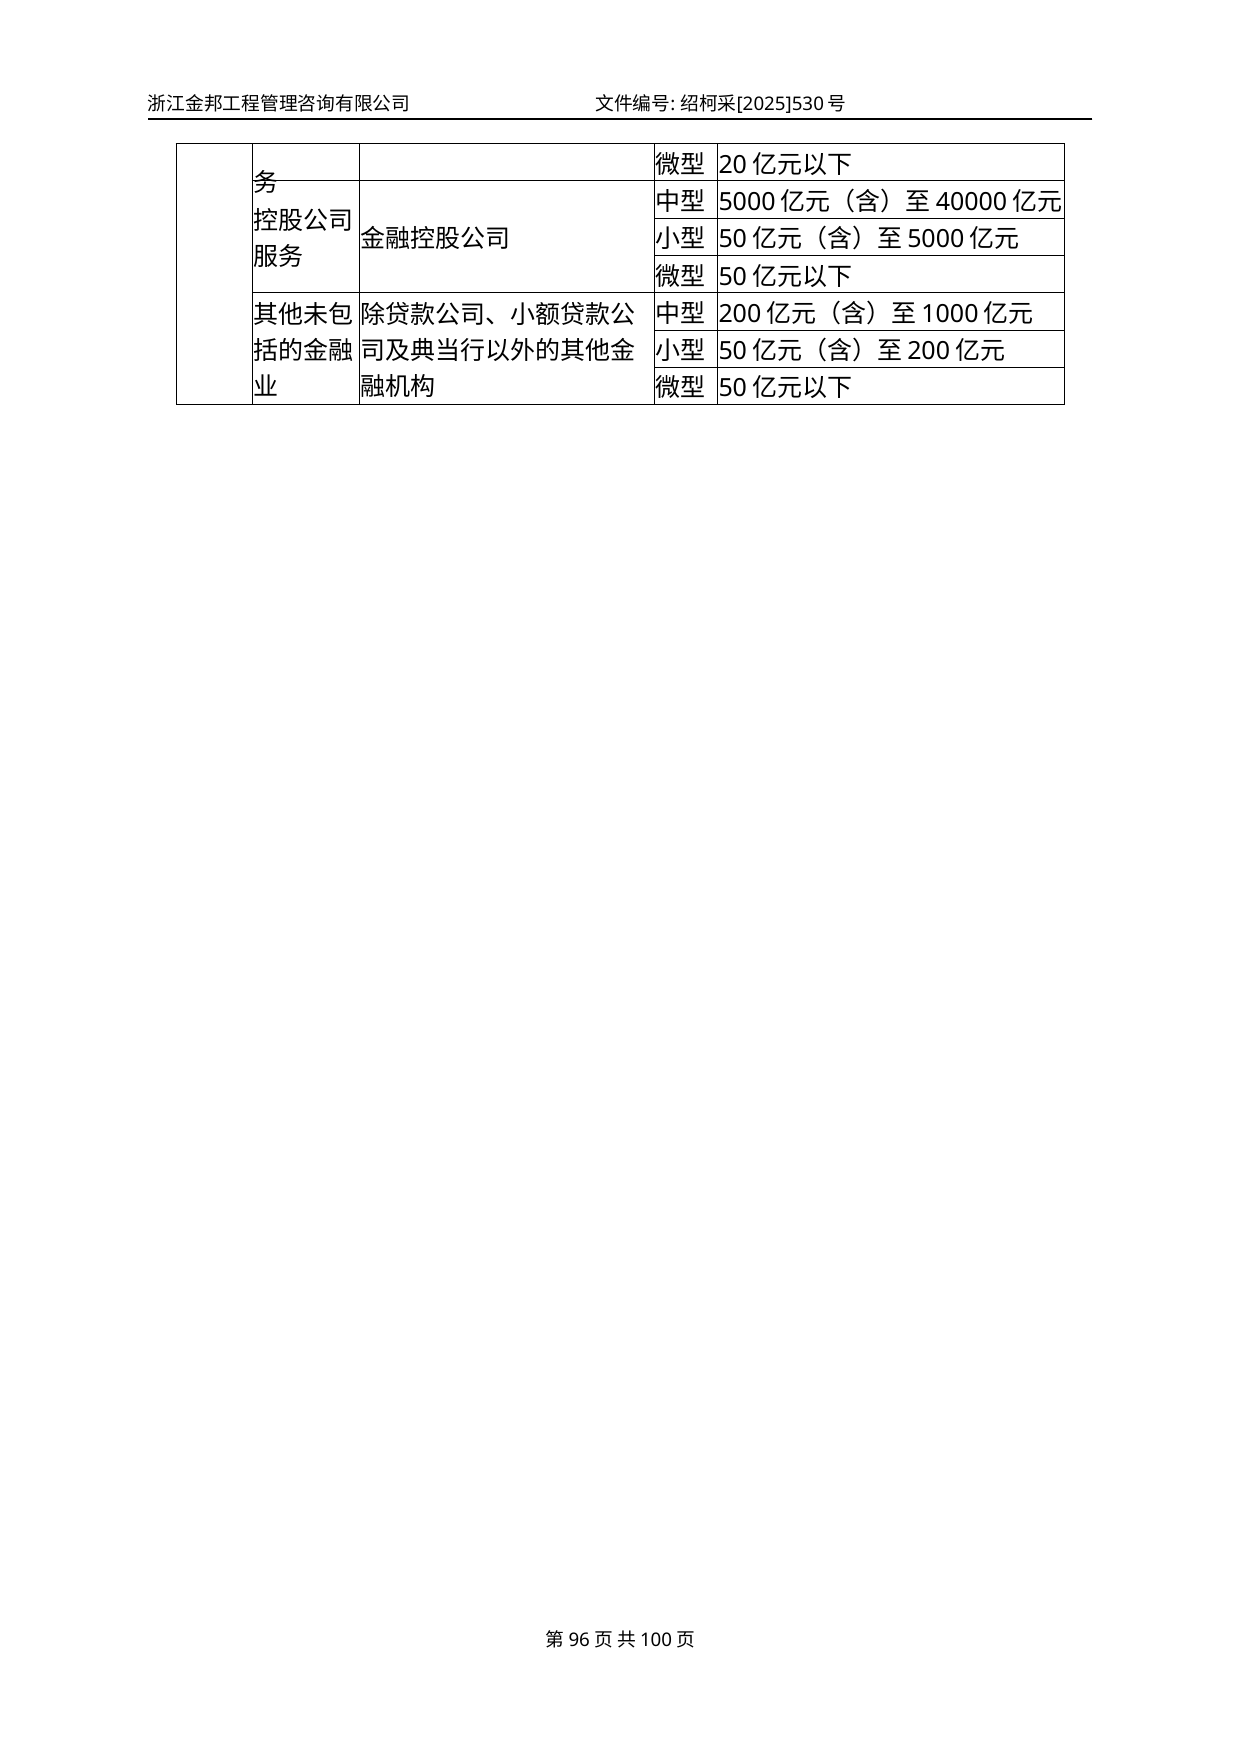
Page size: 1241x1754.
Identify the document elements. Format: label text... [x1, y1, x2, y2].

table_cell 50亿元（含）至200亿元 [718, 331, 1064, 367]
table_cell 50亿元（含）至5000亿元 [718, 219, 1064, 255]
table_cell 微型 [655, 144, 717, 180]
table_cell 控股公司服务 [253, 181, 359, 292]
table_cell 中型 [655, 293, 717, 329]
table_cell 20亿元以下 [718, 144, 1064, 180]
table_cell 中型 [655, 181, 717, 218]
table_cell 微型 [655, 368, 717, 404]
table_cell 200亿元（含）至1000亿元 [718, 293, 1064, 329]
table_cell 50亿元以下 [718, 256, 1064, 292]
table_cell 小型 [655, 219, 717, 255]
table_cell 小型 [655, 331, 717, 367]
table_cell 微型 [655, 256, 717, 292]
table_cell 其他未包括的金融业 [253, 293, 359, 404]
table_cell 5000亿元（含）至40000亿元 [718, 181, 1064, 218]
table_cell 金融控股公司 [360, 181, 654, 292]
table_cell 除贷款公司、小额贷款公司及典当行以外的其他金融机构 [360, 293, 654, 404]
table_cell 50亿元以下 [718, 368, 1064, 404]
